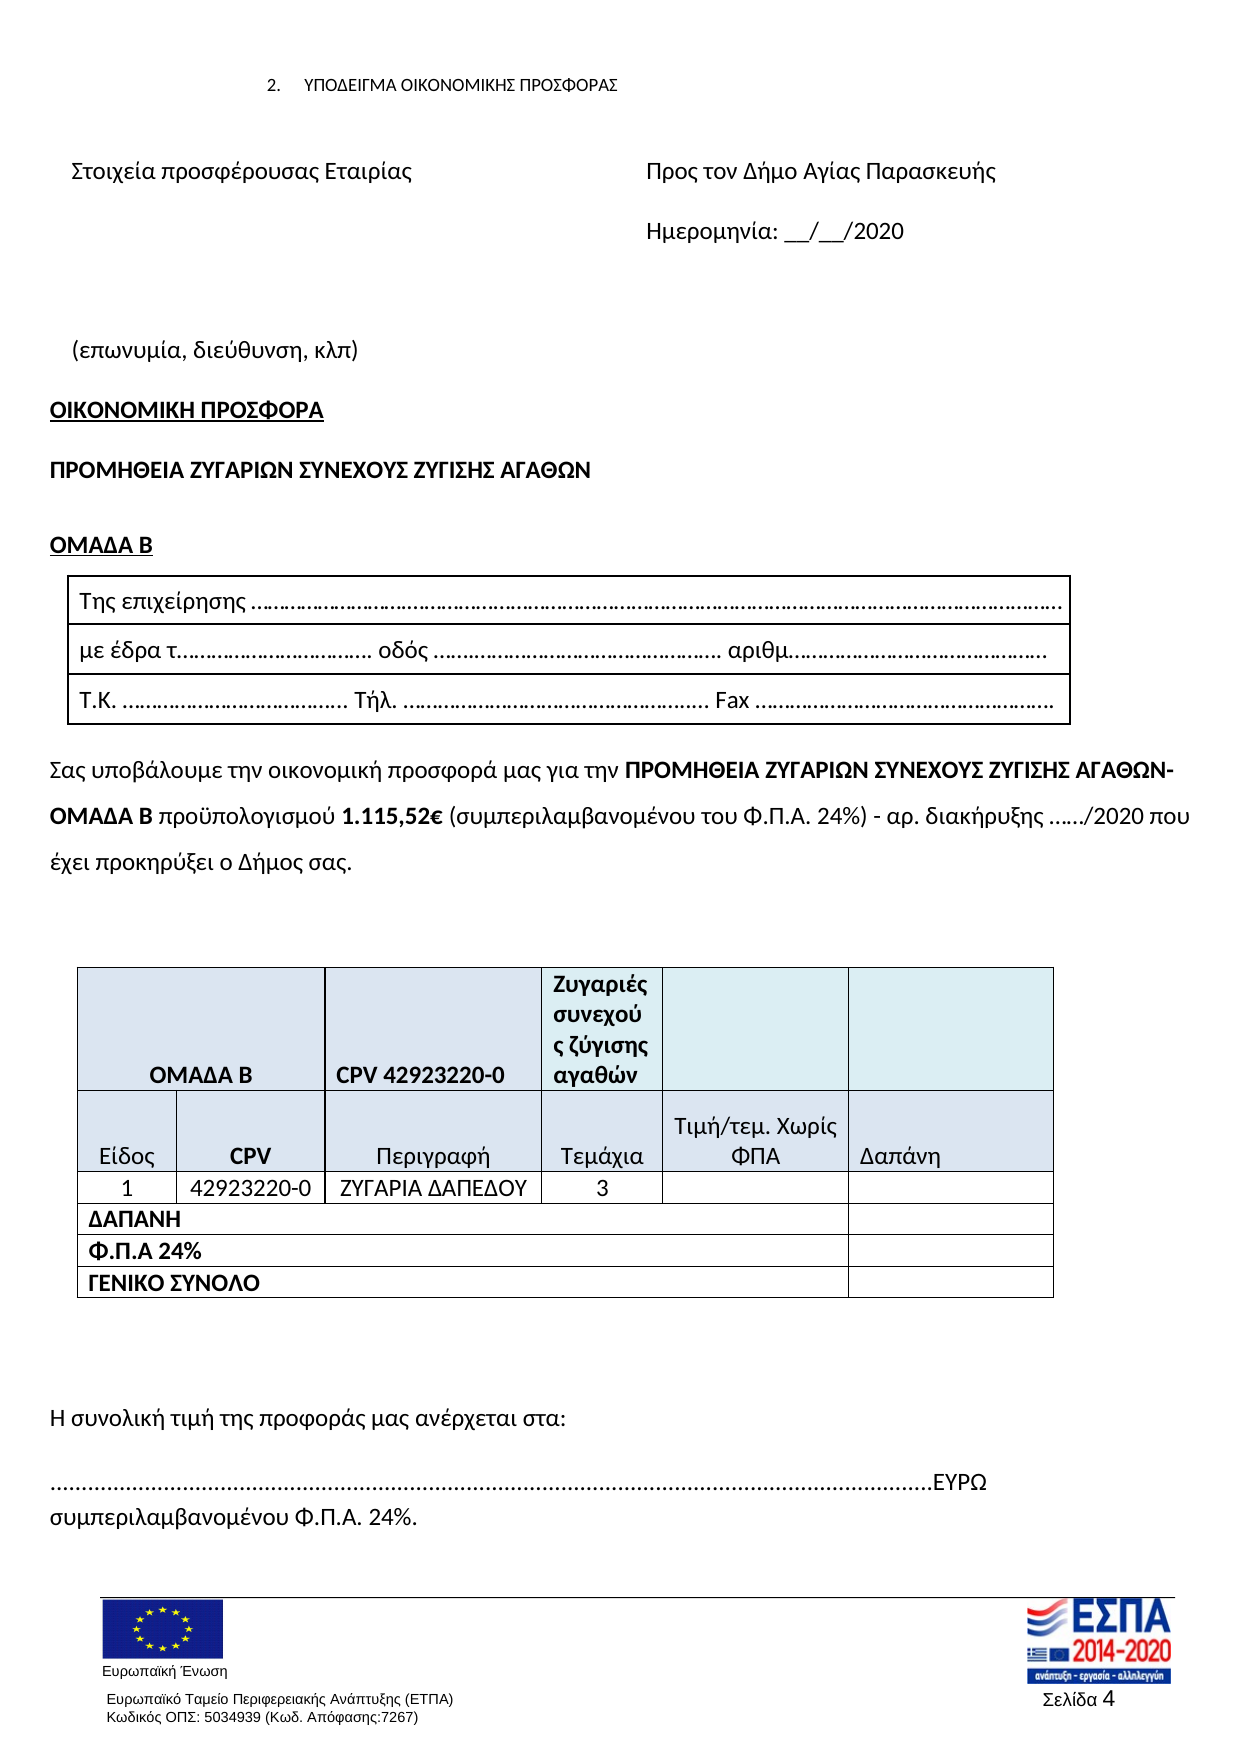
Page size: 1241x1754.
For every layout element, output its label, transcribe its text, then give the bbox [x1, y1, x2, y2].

table_cell 1 [78, 1172, 176, 1203]
picture [100, 1599, 225, 1660]
table_cell ΔΑΠΑΝΗ [78, 1204, 848, 1234]
table_header [849, 968, 1053, 1090]
table_header [663, 968, 848, 1090]
table_cell [663, 1172, 848, 1203]
table_cell [849, 1204, 1053, 1234]
subtitle ΥΠΟΔΕΙΓΜΑ ΟΙΚΟΝΟΜΙΚΗΣ ΠΡΟΣΦΟΡΑΣ [267, 73, 1228, 96]
table_cell ΖΥΓΑΡΙΑ ΔΑΠΕΔΟΥ [326, 1172, 541, 1203]
table_cell [849, 1267, 1053, 1297]
table_header CPV 42923220-0 [326, 968, 541, 1090]
table_cell Φ.Π.Α 24% [78, 1235, 848, 1266]
text ΟΜΑΔΑ Β [49, 529, 1228, 559]
picture [1027, 1599, 1171, 1684]
table_header Στοιχεία προσφέρουσας Εταιρίας (επωνυμία, διεύθυνση, κλπ) [68, 156, 646, 365]
table_cell Τ.Κ. ………………………………... Τήλ. …………………………………………..… Fax ……………………………………………. [69, 675, 1069, 723]
table_cell Δαπάνη [849, 1091, 1053, 1171]
table_cell Περιγραφή [326, 1091, 541, 1171]
table_cell Τιμή/τεμ. Χωρίς ΦΠΑ [663, 1091, 848, 1171]
text ΟΙΚΟΝΟΜΙΚΗ ΠΡΟΣΦΟΡΑ [49, 394, 1228, 425]
table_cell [849, 1172, 1053, 1203]
table_cell με έδρα τ……………………………. οδός …….……………………………………. αριθμ……………………………………… [69, 625, 1069, 673]
table_cell ΓΕΝΙΚΟ ΣΥΝΟΛΟ [78, 1267, 848, 1297]
table_cell CPV [177, 1091, 324, 1171]
table_header Προς τον Δήμο Αγίας Παρασκευής Ημερομηνία: __/__/2020 [646, 156, 1035, 365]
table_cell [849, 1235, 1053, 1266]
table_cell 42923220-0 [177, 1172, 324, 1203]
text Σας υποβάλουμε την οικονομική προσφορά μας για την ΠΡΟΜΗΘΕΙΑ ΖΥΓΑΡΙΩΝ ΣΥΝΕΧΟΥΣ ΖΥΓΙΣΗΣ ΑΓΑΘΩΝ- ΟΜΑΔΑ Β προϋπολογισμού 1.115,52€ (συμπεριλαμβανομένου του Φ.Π.Α. 24%) - αρ. διακήρυξης ……/2020 που έχει προκηρύξει ο Δήμος σας. [49, 754, 1228, 877]
text ΠΡΟΜΗΘΕΙΑ ΖΥΓΑΡΙΩΝ ΣΥΝΕΧΟΥΣ ΖΥΓΙΣΗΣ ΑΓΑΘΩΝ [49, 454, 1228, 484]
table_header ΟΜΑΔΑ Β [78, 968, 324, 1090]
text ............................................................................................................................................ΕΥΡΩ συμπεριλαμβανομένου Φ.Π.Α. 24%. [49, 1467, 1228, 1532]
table_cell Τεμάχια [542, 1091, 662, 1171]
text Η συνολική τιμή της προφοράς μας ανέρχεται στα: [49, 1402, 1228, 1433]
table_header Της επιχείρησης ……………………….…………………………………………………………………………………………………… [69, 577, 1069, 623]
table_cell Είδος [78, 1091, 176, 1171]
table_cell 3 [542, 1172, 662, 1203]
table_header Ζυγαριές συνεχούς ζύγισης αγαθών [542, 968, 662, 1090]
